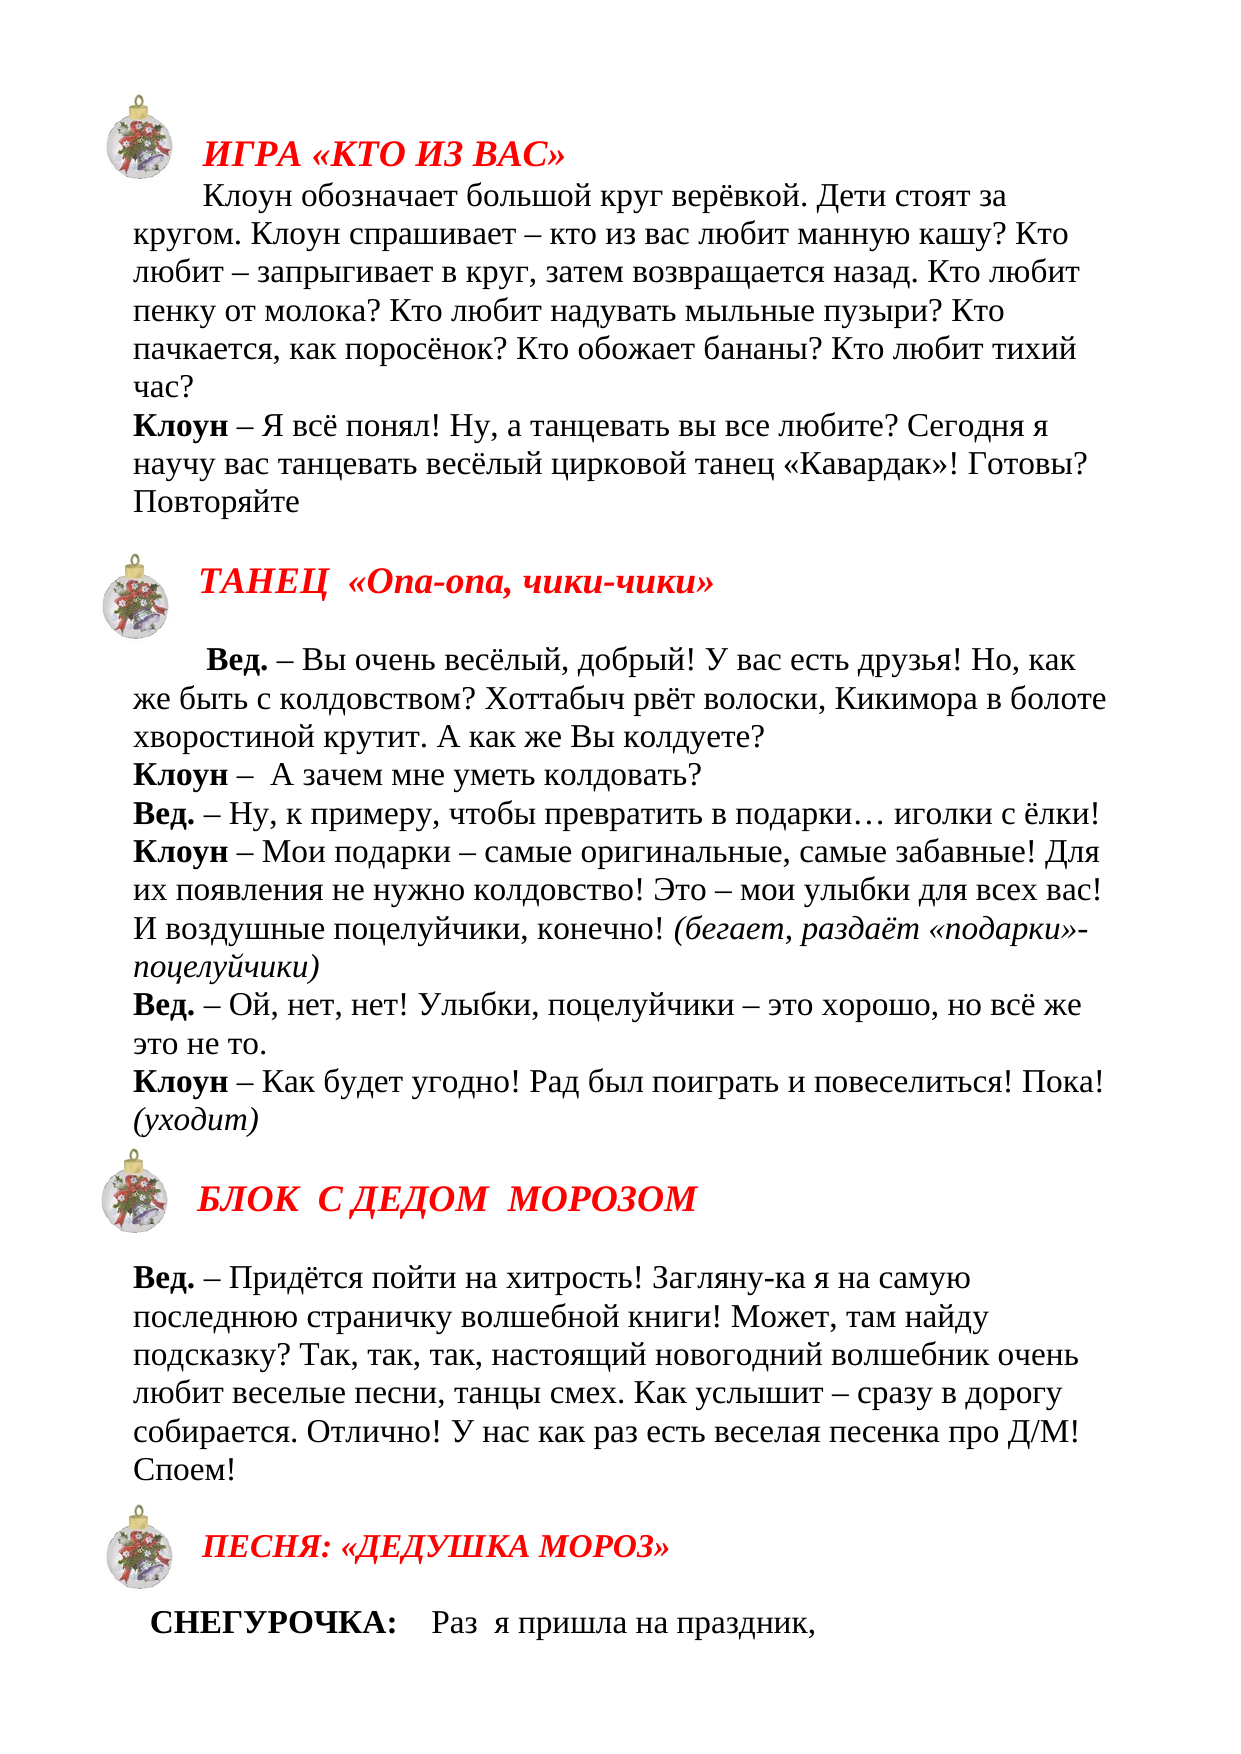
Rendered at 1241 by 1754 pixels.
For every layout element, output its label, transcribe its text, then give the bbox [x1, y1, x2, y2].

picture [94, 1141, 179, 1238]
text Вед. – Придётся пойти на хитрость! Загляну-ка я на самую последнюю страничку волшебной книги! Может, там найду подсказку? Так, так, так, настоящий новогодний волшебник очень любит веселые песни, танцы смех. Как услышит – сразу в дорогу собирается. Отлично! У нас как раз есть веселая песенка про Д/М! Споем! [133, 1258, 1122, 1488]
text Вед. – Вы очень весёлый, добрый! У вас есть друзья! Но, как же быть с колдовством? Хоттабыч рвёт волоски, Кикимора в болоте хворостиной крутит. А как же Вы колдуете? [133, 640, 1122, 755]
text ПЕСНЯ: «ДЕДУШКА МОРОЗ» [184, 1526, 1122, 1564]
text СНЕГУРОЧКА: Раз я пришла на праздник, [133, 1603, 1107, 1641]
text ТАНЕЦ «Опа-опа, чики-чики» [179, 558, 1122, 601]
text Клоун – А зачем мне уметь колдовать? [133, 755, 1122, 793]
text Вед. – Ой, нет, нет! Улыбки, поцелуйчики – это хорошо, но всё же это не то. [133, 985, 1122, 1061]
text ИГРА «КТО ИЗ ВАС» [184, 132, 1122, 175]
text Вед. – Ну, к примеру, чтобы превратить в подарки… иголки с ёлки! [133, 793, 1122, 831]
text БЛОК С ДЕДОМ МОРОЗОМ [179, 1176, 1122, 1219]
text Клоун обозначает большой круг верёвкой. Дети стоят за кругом. Клоун спрашивает – кто из вас любит манную кашу? Кто любит – запрыгивает в круг, затем возвращается назад. Кто любит пенку от молока? Кто любит надувать мыльные пузыри? Кто пачкается, как поросёнок? Кто обожает бананы? Кто любит тихий час? [133, 175, 1122, 405]
text Клоун – Мои подарки – самые оригинальные, самые забавные! Для их появления не нужно колдовство! Это – мои улыбки для всех вас! И воздушные поцелуйчики, конечно! (бегает, раздаёт «подарки»-поцелуйчики) [133, 831, 1122, 985]
picture [100, 87, 184, 184]
text Клоун – Я всё понял! Ну, а танцевать вы все любите? Сегодня я научу вас танцевать весёлый цирковой танец «Кавардак»! Готовы? Повторяйте [133, 405, 1122, 520]
picture [95, 547, 179, 644]
picture [99, 1497, 184, 1594]
text Клоун – Как будет угодно! Рад был поиграть и повеселиться! Пока! (уходит) [133, 1061, 1122, 1138]
